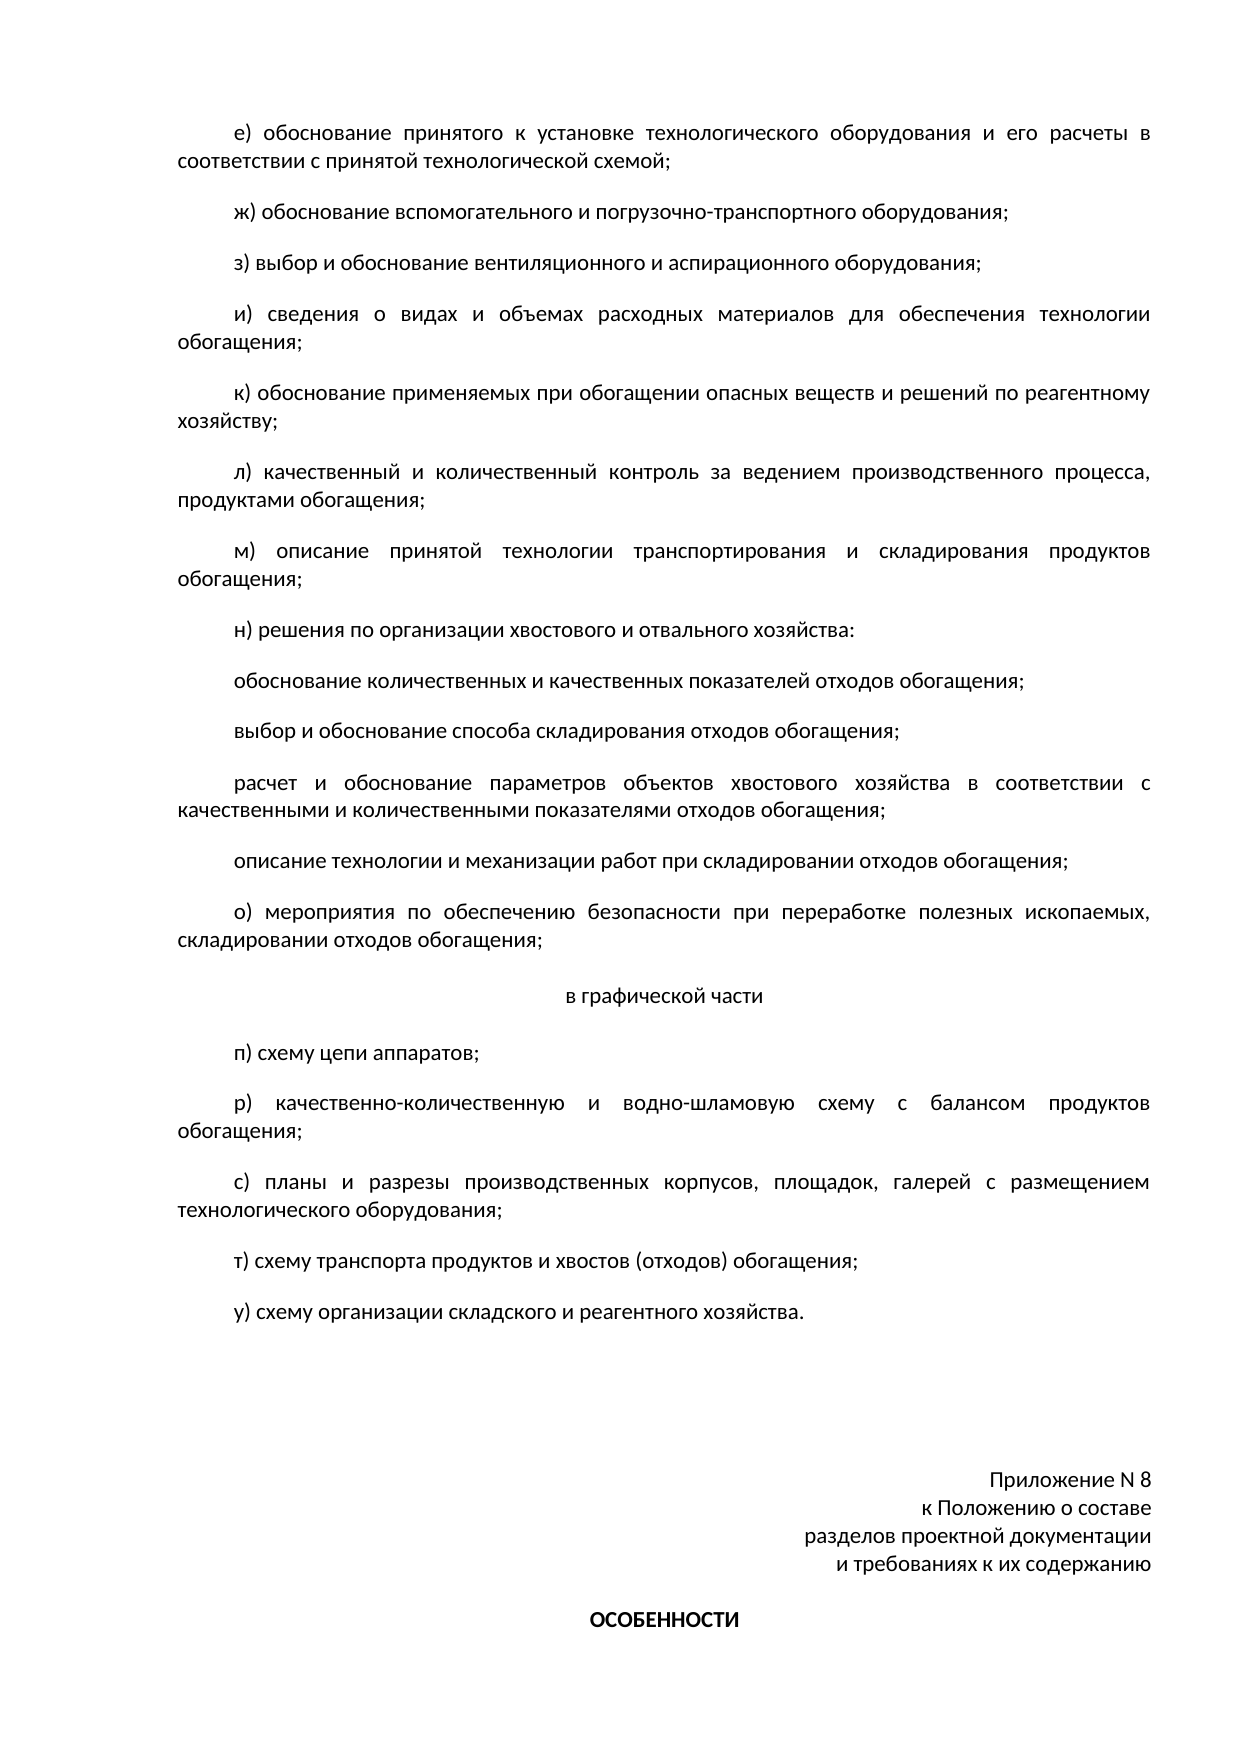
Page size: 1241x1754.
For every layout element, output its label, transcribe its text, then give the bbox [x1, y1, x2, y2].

text т) схему транспорта продуктов и хвостов (отходов) обогащения; [177, 1246, 1152, 1274]
text м) описание принятой технологии транспортирования и складирования продуктов обогащения; [177, 536, 1152, 592]
text н) решения по организации хвостового и отвального хозяйства: [177, 615, 1152, 643]
text к Положению о составе [177, 1493, 1152, 1522]
text к) обоснование применяемых при обогащении опасных веществ и решений по реагентному хозяйству; [177, 378, 1152, 434]
text у) схему организации складского и реагентного хозяйства. [177, 1297, 1152, 1325]
text з) выбор и обоснование вентиляционного и аспирационного оборудования; [177, 248, 1152, 276]
text и требованиях к их содержанию [177, 1549, 1152, 1578]
text о) мероприятия по обеспечению безопасности при переработке полезных ископаемых, складировании отходов обогащения; [177, 897, 1152, 953]
text разделов проектной документации [177, 1522, 1152, 1549]
text л) качественный и количественный контроль за ведением производственного процесса, продуктами обогащения; [177, 457, 1152, 513]
text е) обоснование принятого к установке технологического оборудования и его расчеты в соответствии с принятой технологической схемой; [177, 118, 1152, 174]
title ОСОБЕННОСТИ [177, 1606, 1152, 1634]
text обоснование количественных и качественных показателей отходов обогащения; [177, 666, 1152, 694]
text ж) обоснование вспомогательного и погрузочно-транспортного оборудования; [177, 197, 1152, 225]
text и) сведения о видах и объемах расходных материалов для обеспечения технологии обогащения; [177, 299, 1152, 355]
text р) качественно-количественную и водно-шламовую схему с балансом продуктов обогащения; [177, 1088, 1152, 1144]
text выбор и обоснование способа складирования отходов обогащения; [177, 717, 1152, 745]
text с) планы и разрезы производственных корпусов, площадок, галерей с размещением технологического оборудования; [177, 1167, 1152, 1223]
text Приложение N 8 [177, 1466, 1152, 1493]
text в графической части [177, 982, 1152, 1009]
text расчет и обоснование параметров объектов хвостового хозяйства в соответствии с качественными и количественными показателями отходов обогащения; [177, 768, 1152, 824]
text п) схему цепи аппаратов; [177, 1038, 1152, 1066]
text описание технологии и механизации работ при складировании отходов обогащения; [177, 847, 1152, 874]
